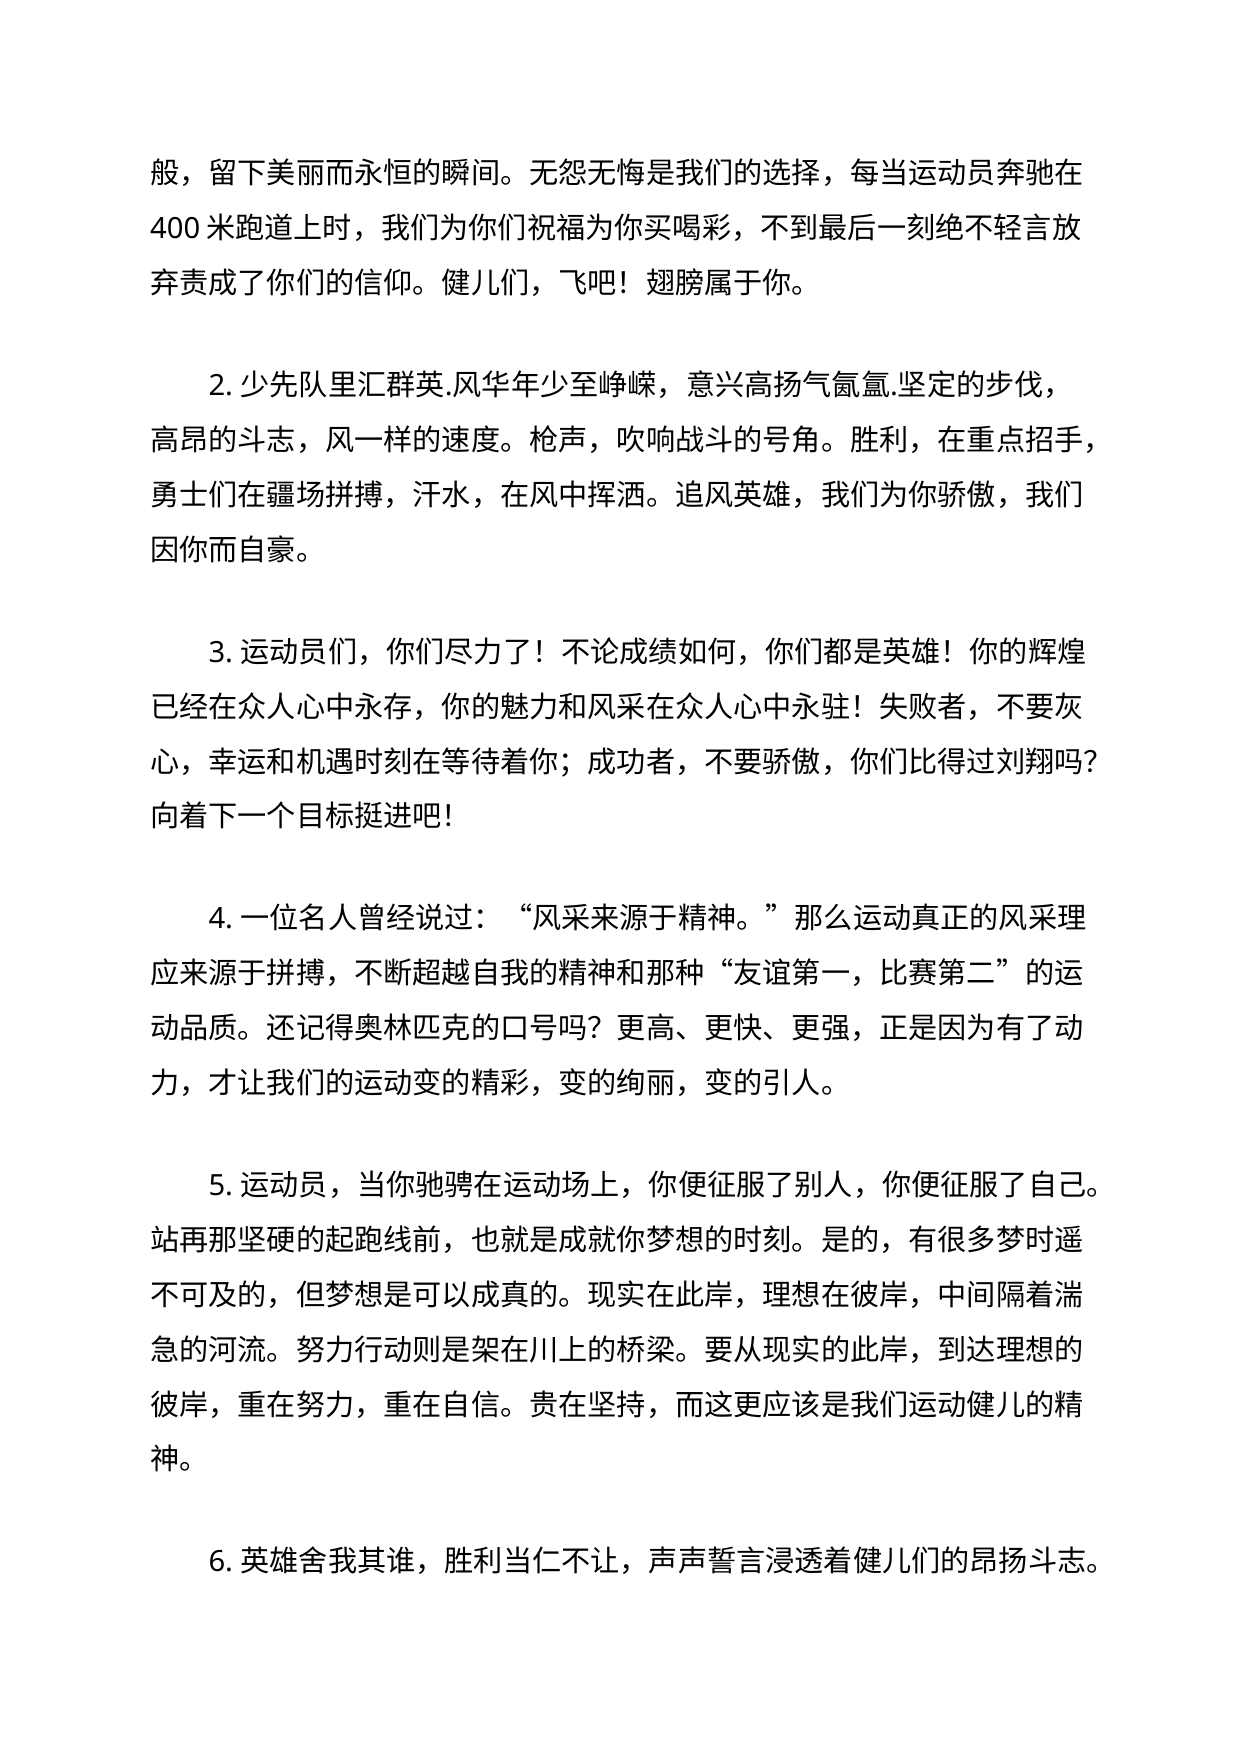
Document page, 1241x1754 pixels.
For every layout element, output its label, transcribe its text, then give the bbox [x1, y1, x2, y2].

text 3. 运动员们，你们尽力了！不论成绩如何，你们都是英雄！你的辉煌已经在众人心中永存，你的魅力和风采在众人心中永驻！失败者，不要灰心，幸运和机遇时刻在等待着你；成功者，不要骄傲，你们比得过刘翔吗？向着下一个目标挺进吧！ [150, 628, 1090, 835]
text 2. 少先队里汇群英.风华年少至峥嵘，意兴高扬气氤氲.坚定的步伐，高昂的斗志，风一样的速度。枪声，吹响战斗的号角。胜利，在重点招手，勇士们在疆场拼搏，汗水，在风中挥洒。追风英雄，我们为你骄傲，我们因你而自豪。 [150, 362, 1090, 569]
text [150, 150, 1090, 302]
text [150, 1538, 1090, 1580]
text 4. 一位名人曾经说过：“风采来源于精神。”那么运动真正的风采理应来源于拼搏，不断超越自我的精神和那种“友谊第一，比赛第二”的运动品质。还记得奥林匹克的口号吗？更高、更快、更强，正是因为有了动力，才让我们的运动变的精彩，变的绚丽，变的引人。 [150, 895, 1090, 1102]
text 5. 运动员，当你驰骋在运动场上，你便征服了别人，你便征服了自己。站再那坚硬的起跑线前，也就是成就你梦想的时刻。是的，有很多梦时遥不可及的，但梦想是可以成真的。现实在此岸，理想在彼岸，中间隔着湍急的河流。努力行动则是架在川上的桥梁。要从现实的此岸，到达理想的彼岸，重在努力，重在自信。贵在坚持，而这更应该是我们运动健儿的精神。 [150, 1161, 1090, 1478]
